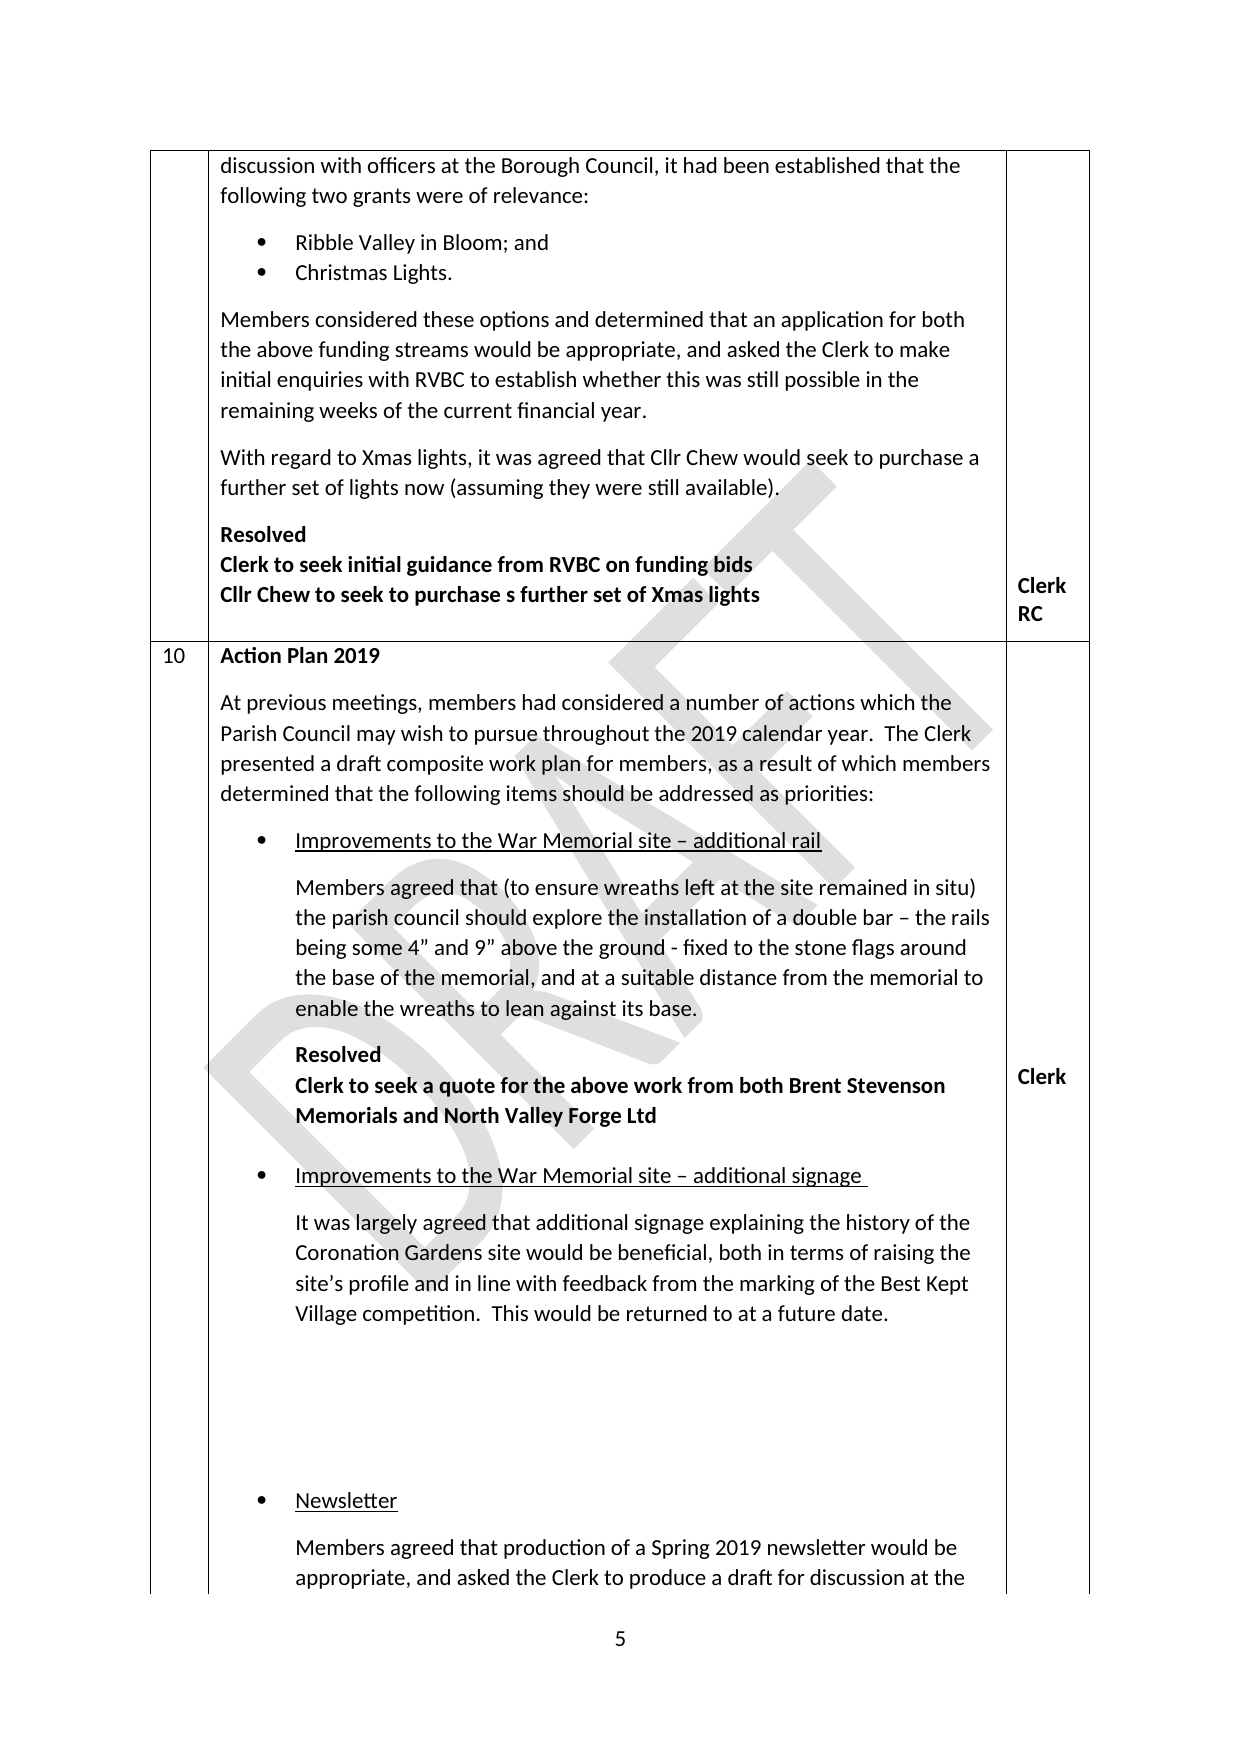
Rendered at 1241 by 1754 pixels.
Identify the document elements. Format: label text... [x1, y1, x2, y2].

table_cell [209, 642, 1006, 1594]
table_cell Clerk Clerk [1007, 642, 1089, 1594]
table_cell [209, 151, 1006, 641]
table_cell 9 [151, 151, 208, 641]
table_cell Clerk RC [1007, 151, 1089, 641]
table_cell 10 [151, 642, 208, 1594]
